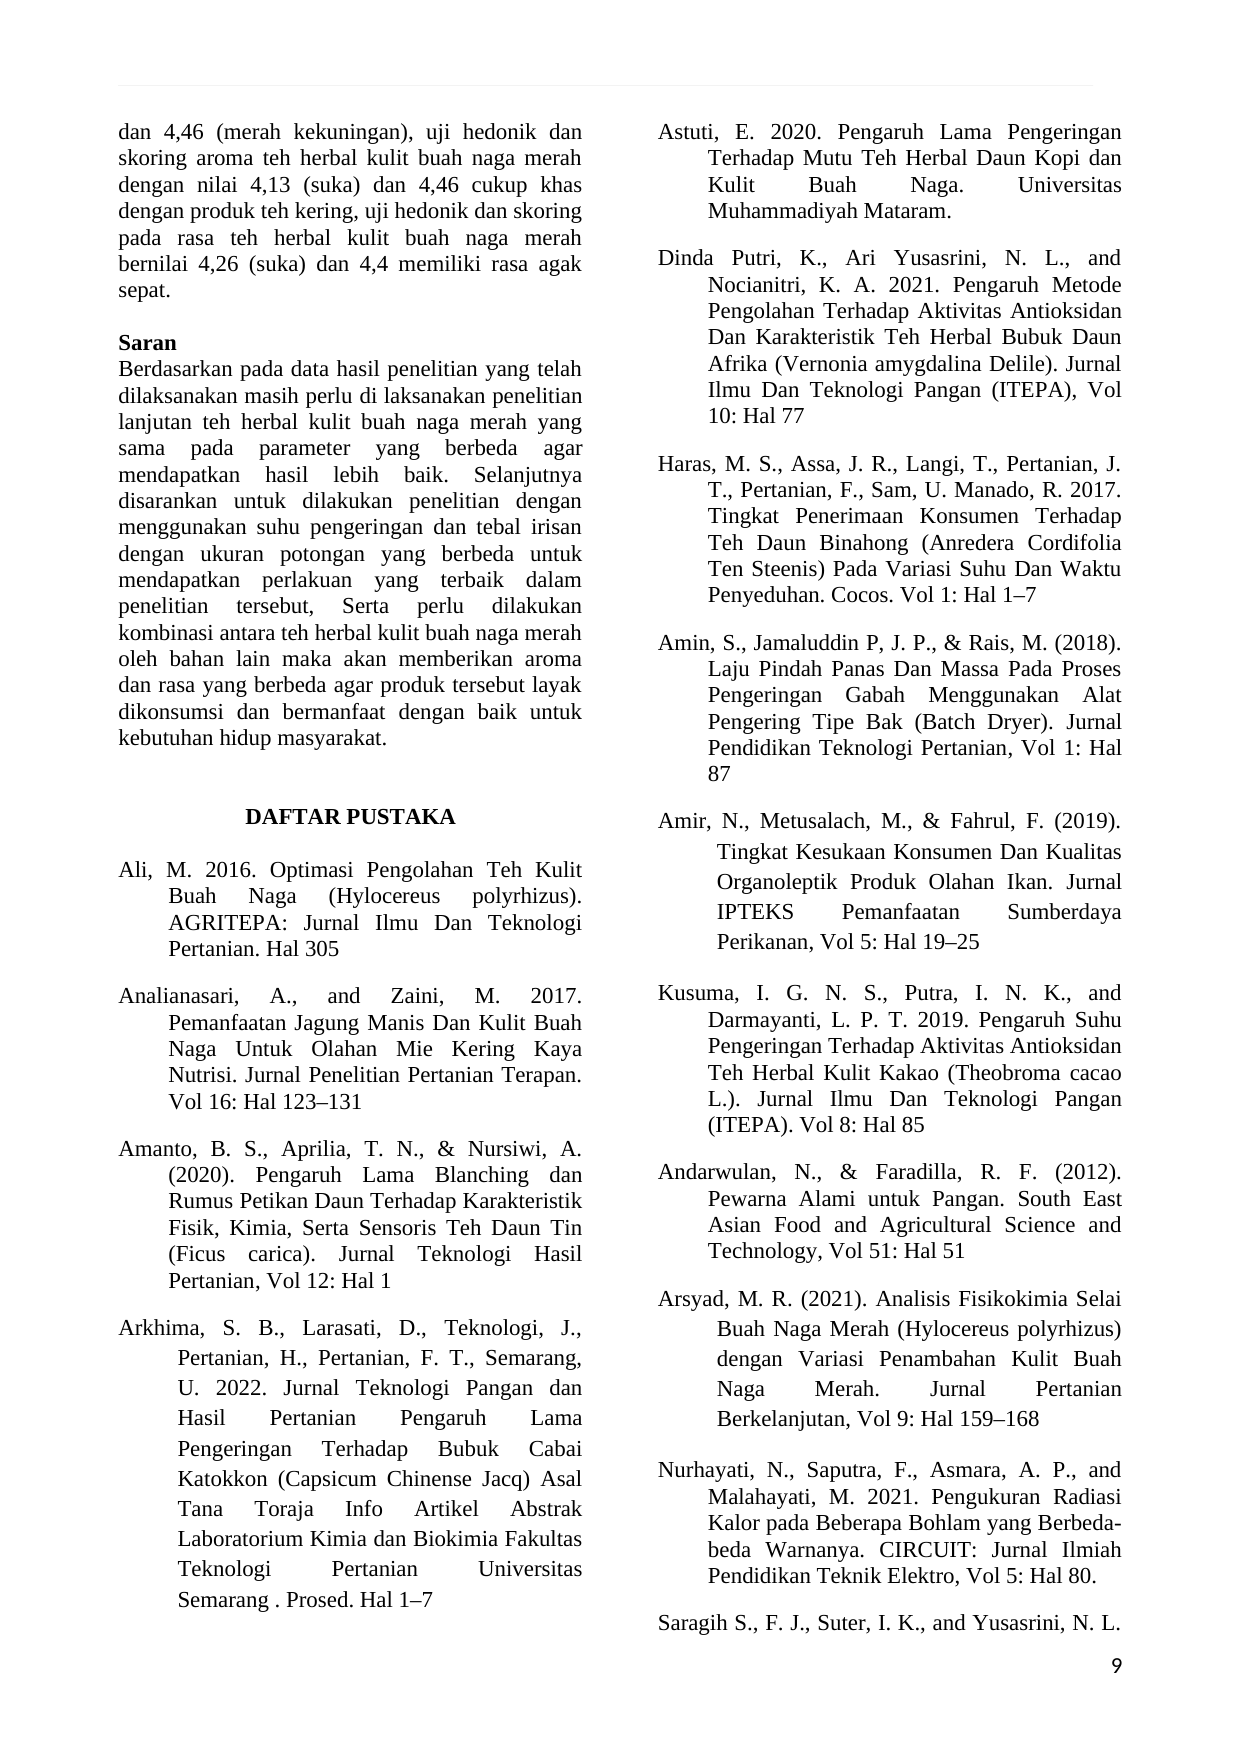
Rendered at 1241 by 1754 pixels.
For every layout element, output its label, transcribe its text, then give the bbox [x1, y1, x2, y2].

text Arsyad, M. R. (2021). Analisis Fisikokimia Selai Buah Naga Merah (Hylocereus polyrhizus) dengan Variasi Penambahan Kulit Buah Naga Merah. Jurnal Pertanian Berkelanjutan, Vol 9: Hal 159–168 [658, 1285, 1122, 1432]
text Berdasarkan pada data hasil penelitian yang telah dilaksanakan masih perlu di laksanakan penelitian lanjutan teh herbal kulit buah naga merah yang sama pada parameter yang berbeda agar mendapatkan hasil lebih baik. Selanjutnya disarankan untuk dilakukan penelitian dengan menggunakan suhu pengeringan dan tebal irisan dengan ukuran potongan yang berbeda untuk mendapatkan perlakuan yang terbaik dalam penelitian tersebut, Serta perlu dilakukan kombinasi antara teh herbal kulit buah naga merah oleh bahan lain maka akan memberikan aroma dan rasa yang berbeda agar produk tersebut layak dikonsumsi dan bermanfaat dengan baik untuk kebutuhan hidup masyarakat. [118, 355, 583, 751]
text Andarwulan, N., & Faradilla, R. F. (2012). Pewarna Alami untuk Pangan. South East Asian Food and Agricultural Science and Technology, Vol 51: Hal 51 [658, 1158, 1122, 1264]
text Amin, S., Jamaluddin P, J. P., & Rais, M. (2018). Laju Pindah Panas Dan Massa Pada Proses Pengeringan Gabah Menggunakan Alat Pengering Tipe Bak (Batch Dryer). Jurnal Pendidikan Teknologi Pertanian, Vol 1: Hal 87 [658, 629, 1122, 787]
text Arkhima, S. B., Larasati, D., Teknologi, J., Pertanian, H., Pertanian, F. T., Semarang, U. 2022. Jurnal Teknologi Pangan dan Hasil Pertanian Pengaruh Lama Pengeringan Terhadap Bubuk Cabai Katokkon (Capsicum Chinense Jacq) Asal Tana Toraja Info Artikel Abstrak Laboratorium Kimia dan Biokimia Fakultas Teknologi Pertanian Universitas Semarang . Prosed. Hal 1–7 [118, 1314, 583, 1612]
text Haras, M. S., Assa, J. R., Langi, T., Pertanian, J. T., Pertanian, F., Sam, U. Manado, R. 2017. Tingkat Penerimaan Konsumen Terhadap Teh Daun Binahong (Anredera Cordifolia Ten Steenis) Pada Variasi Suhu Dan Waktu Penyeduhan. Cocos. Vol 1: Hal 1–7 [658, 450, 1122, 608]
text Ali, M. 2016. Optimasi Pengolahan Teh Kulit Buah Naga (Hylocereus polyrhizus). AGRITEPA: Jurnal Ilmu Dan Teknologi Pertanian. Hal 305 [118, 856, 583, 961]
text DAFTAR PUSTAKA [118, 803, 583, 830]
text Kusuma, I. G. N. S., Putra, I. N. K., and Darmayanti, L. P. T. 2019. Pengaruh Suhu Pengeringan Terhadap Aktivitas Antioksidan Teh Herbal Kulit Kakao (Theobroma cacao L.). Jurnal Ilmu Dan Teknologi Pangan (ITEPA). Vol 8: Hal 85 [658, 979, 1122, 1138]
text Saran [118, 329, 583, 355]
text Astuti, E. 2020. Pengaruh Lama Pengeringan Terhadap Mutu Teh Herbal Daun Kopi dan Kulit Buah Naga. Universitas Muhammadiyah Mataram. [658, 118, 1122, 223]
text Amanto, B. S., Aprilia, T. N., & Nursiwi, A. (2020). Pengaruh Lama Blanching dan Rumus Petikan Daun Terhadap Karakteristik Fisik, Kimia, Serta Sensoris Teh Daun Tin (Ficus carica). Jurnal Teknologi Hasil Pertanian, Vol 12: Hal 1 [118, 1135, 583, 1293]
text Analianasari, A., and Zaini, M. 2017. Pemanfaatan Jagung Manis Dan Kulit Buah Naga Untuk Olahan Mie Kering Kaya Nutrisi. Jurnal Penelitian Pertanian Terapan. Vol 16: Hal 123–131 [118, 982, 583, 1114]
text Dinda Putri, K., Ari Yusasrini, N. L., and Nocianitri, K. A. 2021. Pengaruh Metode Pengolahan Terhadap Aktivitas Antioksidan Dan Karakteristik Teh Herbal Bubuk Daun Afrika (Vernonia amygdalina Delile). Jurnal Ilmu Dan Teknologi Pangan (ITEPA), Vol 10: Hal 77 [658, 244, 1122, 429]
text Amir, N., Metusalach, M., & Fahrul, F. (2019). Tingkat Kesukaan Konsumen Dan Kualitas Organoleptik Produk Olahan Ikan. Jurnal IPTEKS Pemanfaatan Sumberdaya Perikanan, Vol 5: Hal 19–25 [658, 808, 1122, 955]
text Nurhayati, N., Saputra, F., Asmara, A. P., and Malahayati, M. 2021. Pengukuran Radiasi Kalor pada Beberapa Bohlam yang Berbeda-beda Warnanya. CIRCUIT: Jurnal Ilmiah Pendidikan Teknik Elektro, Vol 5: Hal 80. [658, 1457, 1122, 1588]
